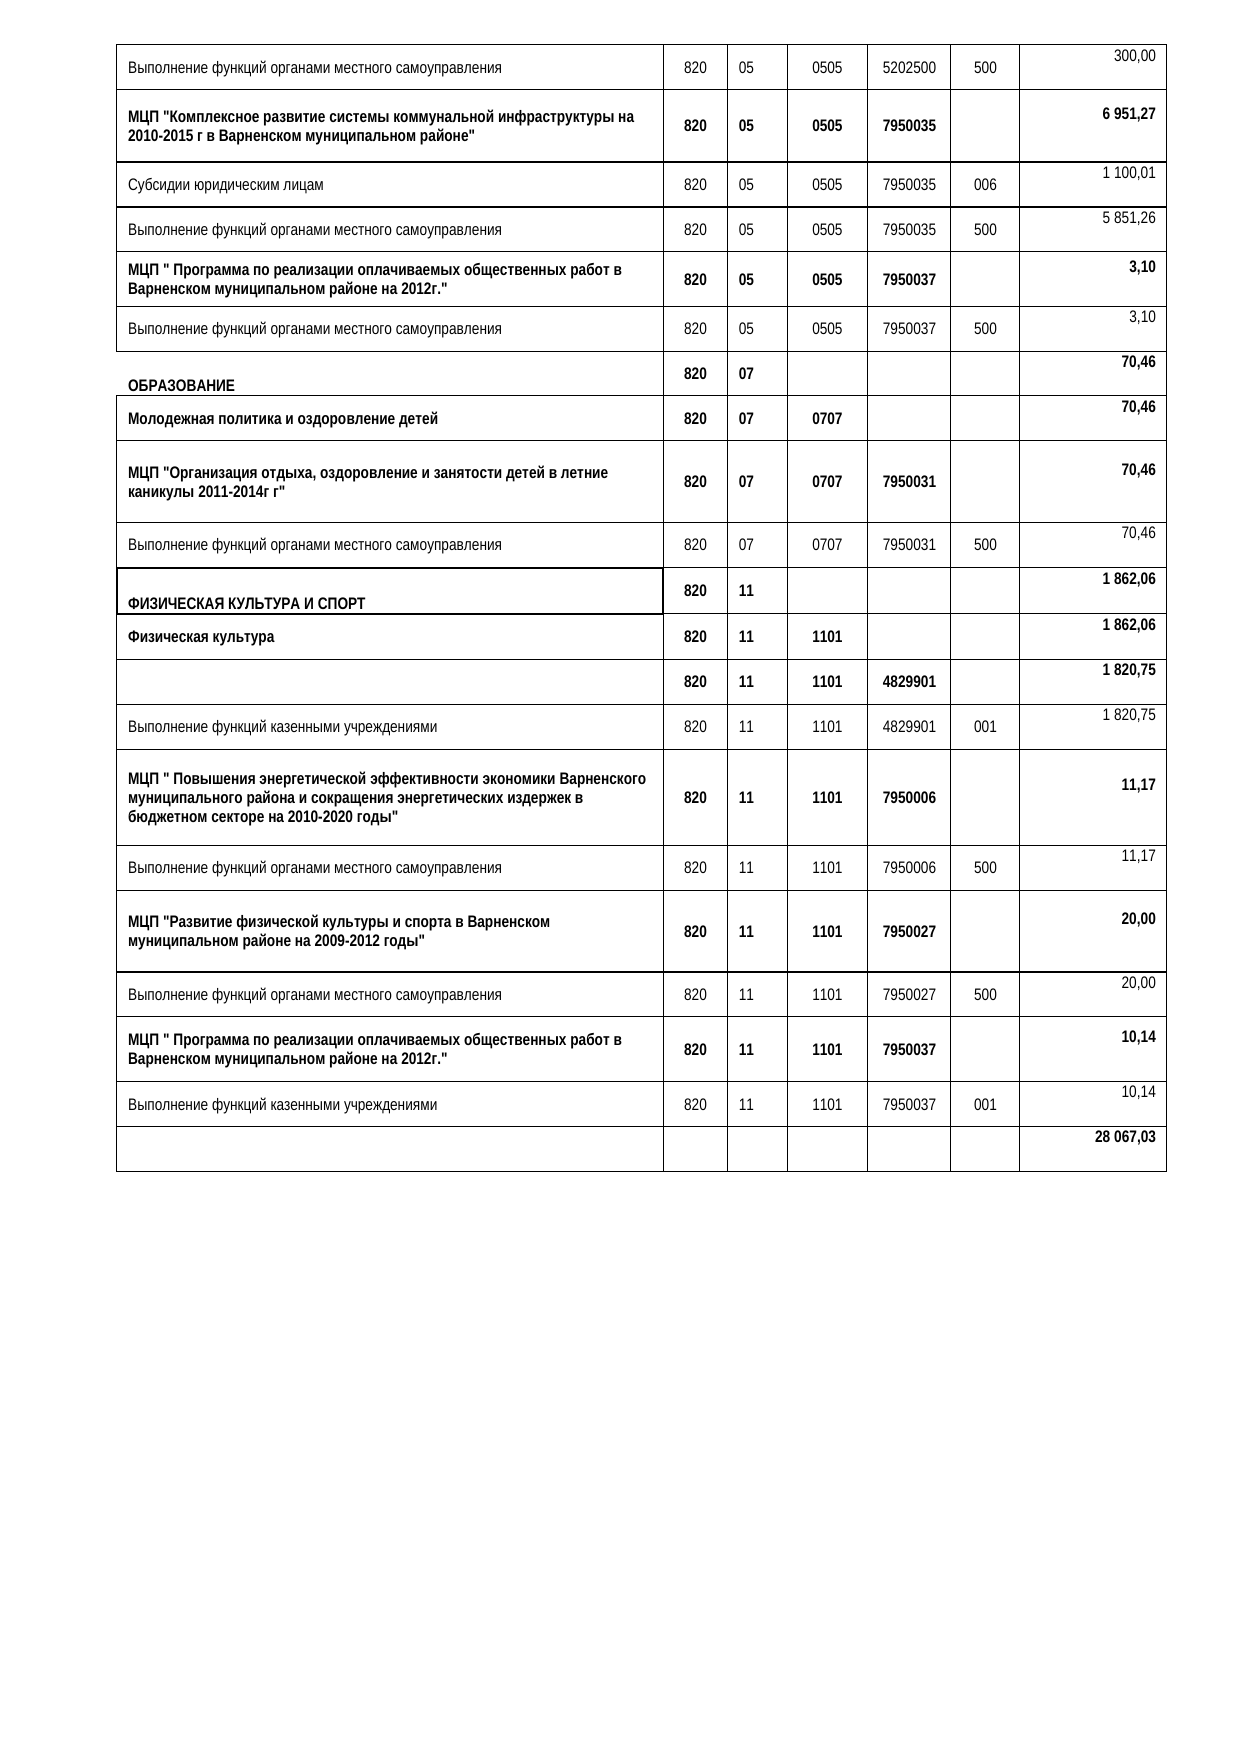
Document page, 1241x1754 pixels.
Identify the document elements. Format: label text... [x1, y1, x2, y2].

table_cell 07 [728, 523, 787, 567]
table_cell [951, 1017, 1019, 1081]
table_cell МЦП "Комплексное развитие системы коммунальной инфраструктуры на 2010-2015 г в Варненском муниципальном районе" [117, 90, 663, 161]
table_cell 11 [728, 846, 787, 890]
table_cell 05 [728, 45, 787, 89]
table_cell [951, 750, 1019, 845]
table_cell 820 [664, 973, 727, 1016]
table_cell 7950037 [868, 307, 950, 351]
table_cell 11 [728, 1082, 787, 1126]
table_cell Выполнение функций органами местного самоуправления [117, 523, 663, 567]
table_cell 820 [664, 891, 727, 971]
table_cell 820 [664, 396, 727, 440]
table_cell 820 [664, 307, 727, 351]
table_cell 820 [664, 705, 727, 748]
table_cell 4829901 [868, 660, 950, 703]
table_cell 0707 [788, 523, 867, 567]
table_cell 1101 [788, 846, 867, 890]
table_cell 0505 [788, 208, 867, 251]
table_cell [664, 1127, 727, 1171]
table_cell 7950031 [868, 441, 950, 522]
table_cell 11,17 [1020, 750, 1166, 845]
table_cell 07 [728, 352, 787, 395]
table_cell МЦП " Программа по реализации оплачиваемых общественных работ в Варненском муниципальном районе на 2012г." [117, 252, 663, 306]
table_cell 7950006 [868, 750, 950, 845]
table_cell МЦП " Программа по реализации оплачиваемых общественных работ в Варненском муниципальном районе на 2012г." [117, 1017, 663, 1081]
table_cell 820 [664, 1017, 727, 1081]
table_cell 0505 [788, 45, 867, 89]
table_cell 0707 [788, 441, 867, 522]
table_cell Выполнение функций казенными учреждениями [117, 1082, 663, 1126]
table_cell МЦП " Повышения энергетической эффективности экономики Варненского муниципального района и сокращения энергетических издержек в бюджетном секторе на 2010-2020 годы" [117, 750, 663, 845]
table_cell 820 [664, 208, 727, 251]
table_cell 7950006 [868, 846, 950, 890]
table_cell 11 [728, 1017, 787, 1081]
table_cell 1 820,75 [1020, 705, 1166, 748]
table_cell 820 [664, 523, 727, 567]
table_cell 70,46 [1020, 441, 1166, 522]
table_cell 820 [664, 1082, 727, 1126]
table_cell 05 [728, 90, 787, 161]
table_cell Субсидии юридическим лицам [117, 163, 663, 206]
table_cell [868, 614, 950, 659]
table_cell 1101 [788, 750, 867, 845]
table_cell [951, 252, 1019, 306]
table_cell [868, 568, 950, 613]
table_cell 7950035 [868, 163, 950, 206]
table_cell 1101 [788, 891, 867, 971]
table_cell [951, 660, 1019, 703]
table_cell 500 [951, 45, 1019, 89]
table_cell 11 [728, 614, 787, 659]
table_cell [868, 1127, 950, 1171]
table_cell 1101 [788, 614, 867, 659]
table_cell 07 [728, 441, 787, 522]
table_cell 05 [728, 208, 787, 251]
table_cell Физическая культура [117, 615, 663, 659]
table_cell 11 [728, 705, 787, 748]
table_cell [868, 352, 950, 395]
table_cell [951, 568, 1019, 613]
table_cell 820 [664, 163, 727, 206]
table_cell 820 [664, 252, 727, 306]
table_cell Молодежная политика и оздоровление детей [117, 396, 663, 440]
table_cell [951, 441, 1019, 522]
table_cell 5202500 [868, 45, 950, 89]
table_cell 500 [951, 523, 1019, 567]
table_cell 820 [664, 846, 727, 890]
table_cell 1 862,06 [1020, 614, 1166, 659]
table_cell [951, 891, 1019, 971]
table_cell 3,10 [1020, 307, 1166, 351]
table_cell [788, 1127, 867, 1171]
table_cell 11,17 [1020, 846, 1166, 890]
table_cell 05 [728, 307, 787, 351]
table_cell 820 [664, 660, 727, 703]
table_cell 0505 [788, 163, 867, 206]
table_cell 1101 [788, 1017, 867, 1081]
table_cell 300,00 [1020, 45, 1166, 89]
table_cell 28 067,03 [1020, 1127, 1166, 1171]
table_cell [117, 1127, 663, 1171]
table_cell 500 [951, 208, 1019, 251]
table_cell 6 951,27 [1020, 90, 1166, 161]
table_cell [951, 396, 1019, 440]
table_cell Выполнение функций органами местного самоуправления [117, 846, 663, 890]
table_cell Выполнение функций казенными учреждениями [117, 705, 663, 748]
table_cell [951, 90, 1019, 161]
table_cell 10,14 [1020, 1017, 1166, 1081]
table_cell 820 [664, 90, 727, 161]
table_cell 70,46 [1020, 523, 1166, 567]
table_cell 11 [728, 891, 787, 971]
table_cell 001 [951, 705, 1019, 748]
table_cell Выполнение функций органами местного самоуправления [117, 208, 663, 251]
table_cell 001 [951, 1082, 1019, 1126]
table_cell 10,14 [1020, 1082, 1166, 1126]
table_cell [868, 396, 950, 440]
table_cell 20,00 [1020, 973, 1166, 1016]
table_cell 0707 [788, 396, 867, 440]
table_cell МЦП "Организация отдыха, оздоровление и занятости детей в летние каникулы 2011-2014г г" [117, 441, 663, 522]
table_cell 820 [664, 441, 727, 522]
table_cell [788, 352, 867, 395]
table_cell 11 [728, 568, 787, 613]
table_cell 20,00 [1020, 891, 1166, 971]
table_cell 7950035 [868, 90, 950, 161]
table_cell 1101 [788, 705, 867, 748]
table_cell 1101 [788, 1082, 867, 1126]
table_cell 3,10 [1020, 252, 1166, 306]
table_cell ОБРАЗОВАНИЕ [117, 352, 663, 395]
table_cell 820 [664, 352, 727, 395]
table_cell 70,46 [1020, 396, 1166, 440]
table_cell 4829901 [868, 705, 950, 748]
table_cell [788, 568, 867, 613]
table_cell [951, 614, 1019, 659]
table_cell 1101 [788, 660, 867, 703]
table_cell 820 [664, 614, 727, 659]
table_cell [951, 1127, 1019, 1171]
table_cell 07 [728, 396, 787, 440]
table_cell Выполнение функций органами местного самоуправления [117, 307, 663, 351]
table_cell [117, 660, 663, 703]
table_cell 7950027 [868, 973, 950, 1016]
table_cell 7950027 [868, 891, 950, 971]
table_cell 0505 [788, 90, 867, 161]
table_cell 05 [728, 163, 787, 206]
table_cell 1 820,75 [1020, 660, 1166, 703]
table_cell 500 [951, 973, 1019, 1016]
table_cell 820 [664, 750, 727, 845]
table_cell МЦП "Развитие физической культуры и спорта в Варненском муниципальном районе на 2009-2012 годы" [117, 891, 663, 971]
table_cell 0505 [788, 307, 867, 351]
table_cell [951, 352, 1019, 395]
table_cell Выполнение функций органами местного самоуправления [117, 973, 663, 1016]
table_cell 7950035 [868, 208, 950, 251]
table_cell 500 [951, 846, 1019, 890]
table_cell 11 [728, 660, 787, 703]
table_cell 7950031 [868, 523, 950, 567]
table_cell 7950037 [868, 252, 950, 306]
table_cell 11 [728, 750, 787, 845]
table_cell 500 [951, 307, 1019, 351]
table_cell 70,46 [1020, 352, 1166, 395]
table_cell 05 [728, 252, 787, 306]
table_cell 7950037 [868, 1017, 950, 1081]
table_cell 11 [728, 973, 787, 1016]
table_cell 7950037 [868, 1082, 950, 1126]
table_cell 1 100,01 [1020, 163, 1166, 206]
table_cell 820 [664, 568, 727, 613]
table_cell 006 [951, 163, 1019, 206]
table_cell Выполнение функций органами местного самоуправления [117, 45, 663, 89]
table_cell 0505 [788, 252, 867, 306]
table_cell [728, 1127, 787, 1171]
table_cell 1 862,06 [1020, 568, 1166, 613]
table_cell 820 [664, 45, 727, 89]
table_cell ФИЗИЧЕСКАЯ КУЛЬТУРА И СПОРТ [118, 569, 662, 613]
table_cell 5 851,26 [1020, 208, 1166, 251]
table_cell 1101 [788, 973, 867, 1016]
